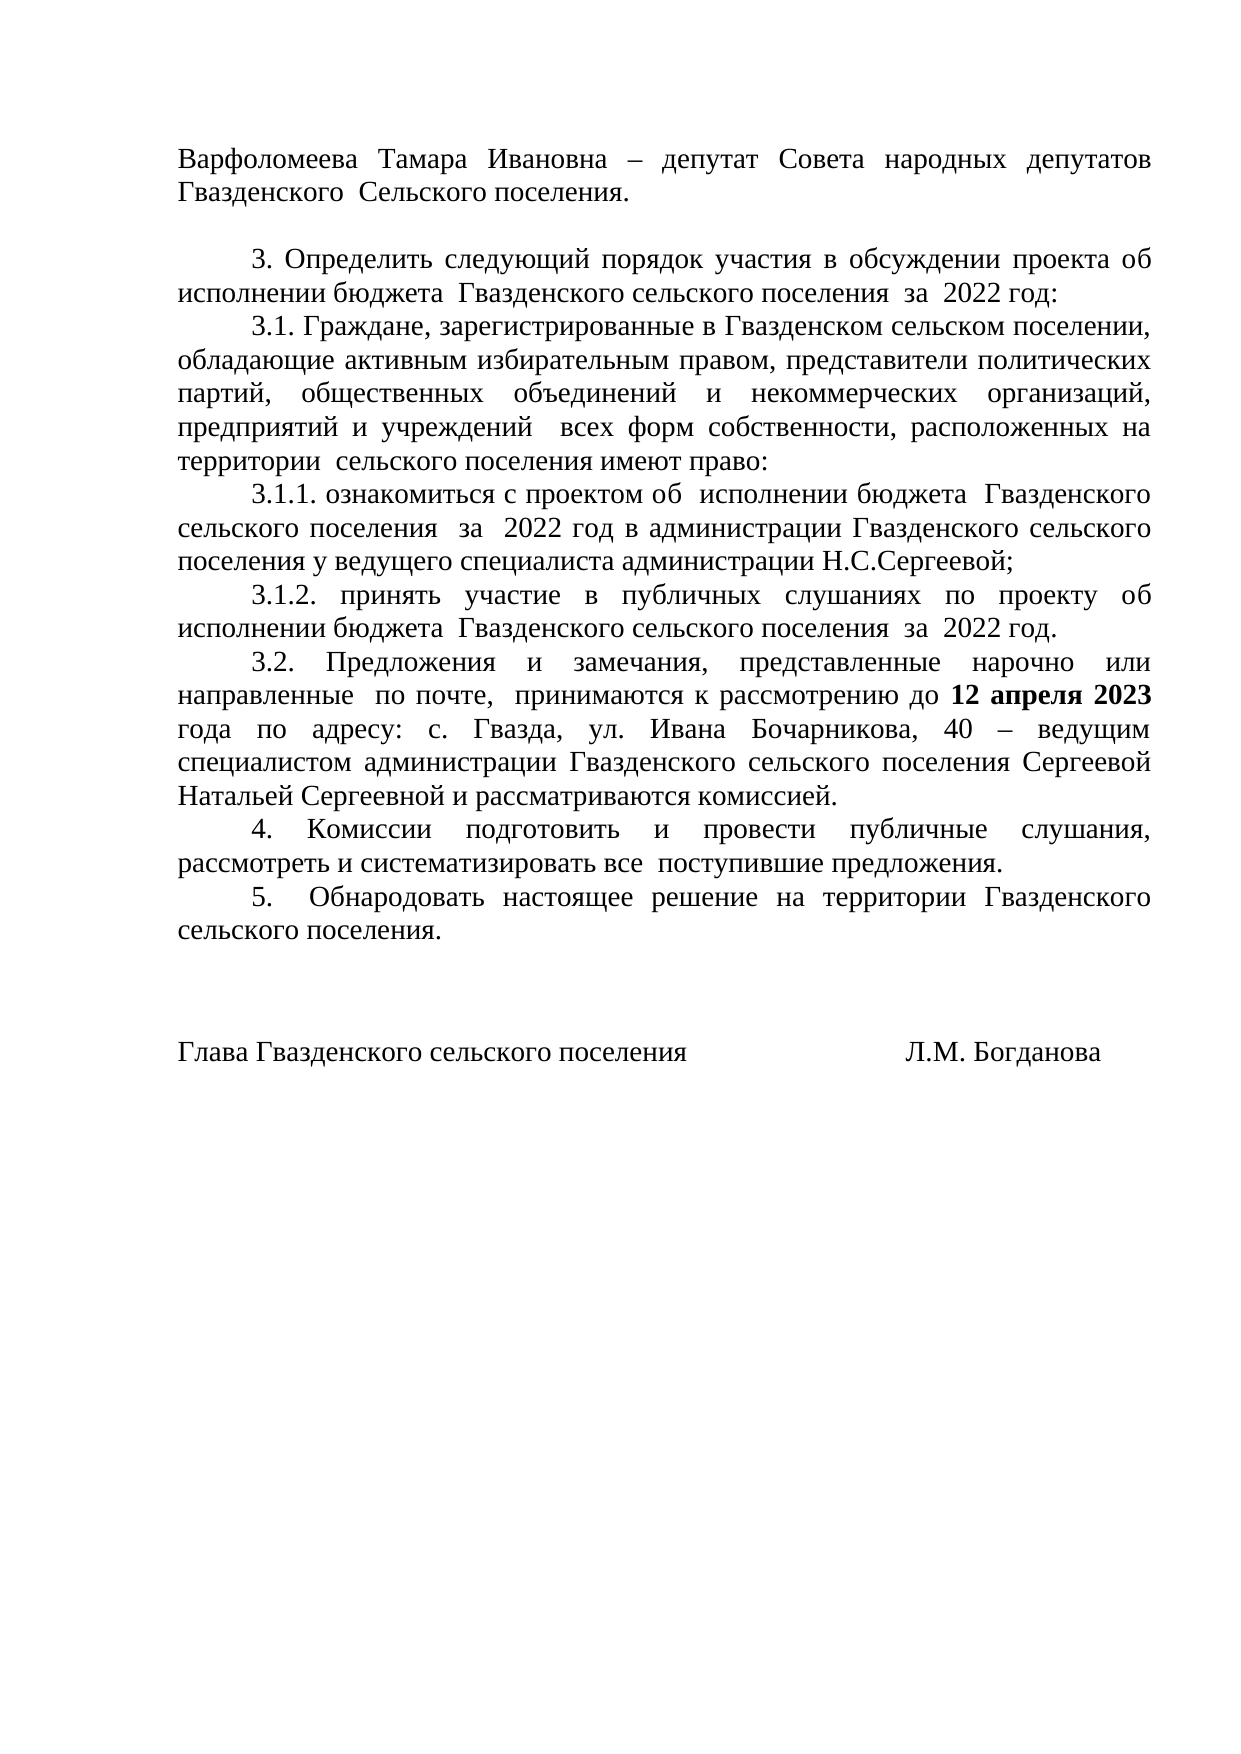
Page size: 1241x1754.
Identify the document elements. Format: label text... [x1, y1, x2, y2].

text 4. Комиссии подготовить и провести публичные слушания, рассмотреть и систематизировать все поступившие предложения. [177, 812, 1152, 879]
text 3.1.1. ознакомиться с проектом об исполнении бюджета Гвазденского сельского поселения за 2022 год в администрации Гвазденского сельского поселения у ведущего специалиста администрации Н.С.Сергеевой; [177, 476, 1152, 577]
text 3.1. Граждане, зарегистрированные в Гвазденском сельском поселении, обладающие активным избирательным правом, представители политических партий, общественных объединений и некоммерческих организаций, предприятий и учреждений всех форм собственности, расположенных на территории сельского поселения имеют право: [177, 308, 1152, 476]
text 3.1.2. принять участие в публичных слушаниях по проекту об исполнении бюджета Гвазденского сельского поселения за 2022 год. [177, 577, 1152, 644]
text Варфоломеева Тамара Ивановна – депутат Совета народных депутатов Гвазденского Сельского поселения. [177, 141, 1152, 208]
text 5. Обнародовать настоящее решение на территории Гвазденского сельского поселения. [177, 879, 1152, 946]
text Глава Гвазденского сельского поселения Л.М. Богданова [177, 1034, 1152, 1067]
text 3.2. Предложения и замечания, представленные нарочно или направленные по почте, принимаются к рассмотрению до 12 апреля 2023 года по адресу: с. Гвазда, ул. Ивана Бочарникова, 40 – ведущим специалистом администрации Гвазденского сельского поселения Сергеевой Натальей Сергеевной и рассматриваются комиссией. [177, 644, 1152, 812]
text 3. Определить следующий порядок участия в обсуждении проекта об исполнении бюджета Гвазденского сельского поселения за 2022 год: [177, 241, 1152, 308]
